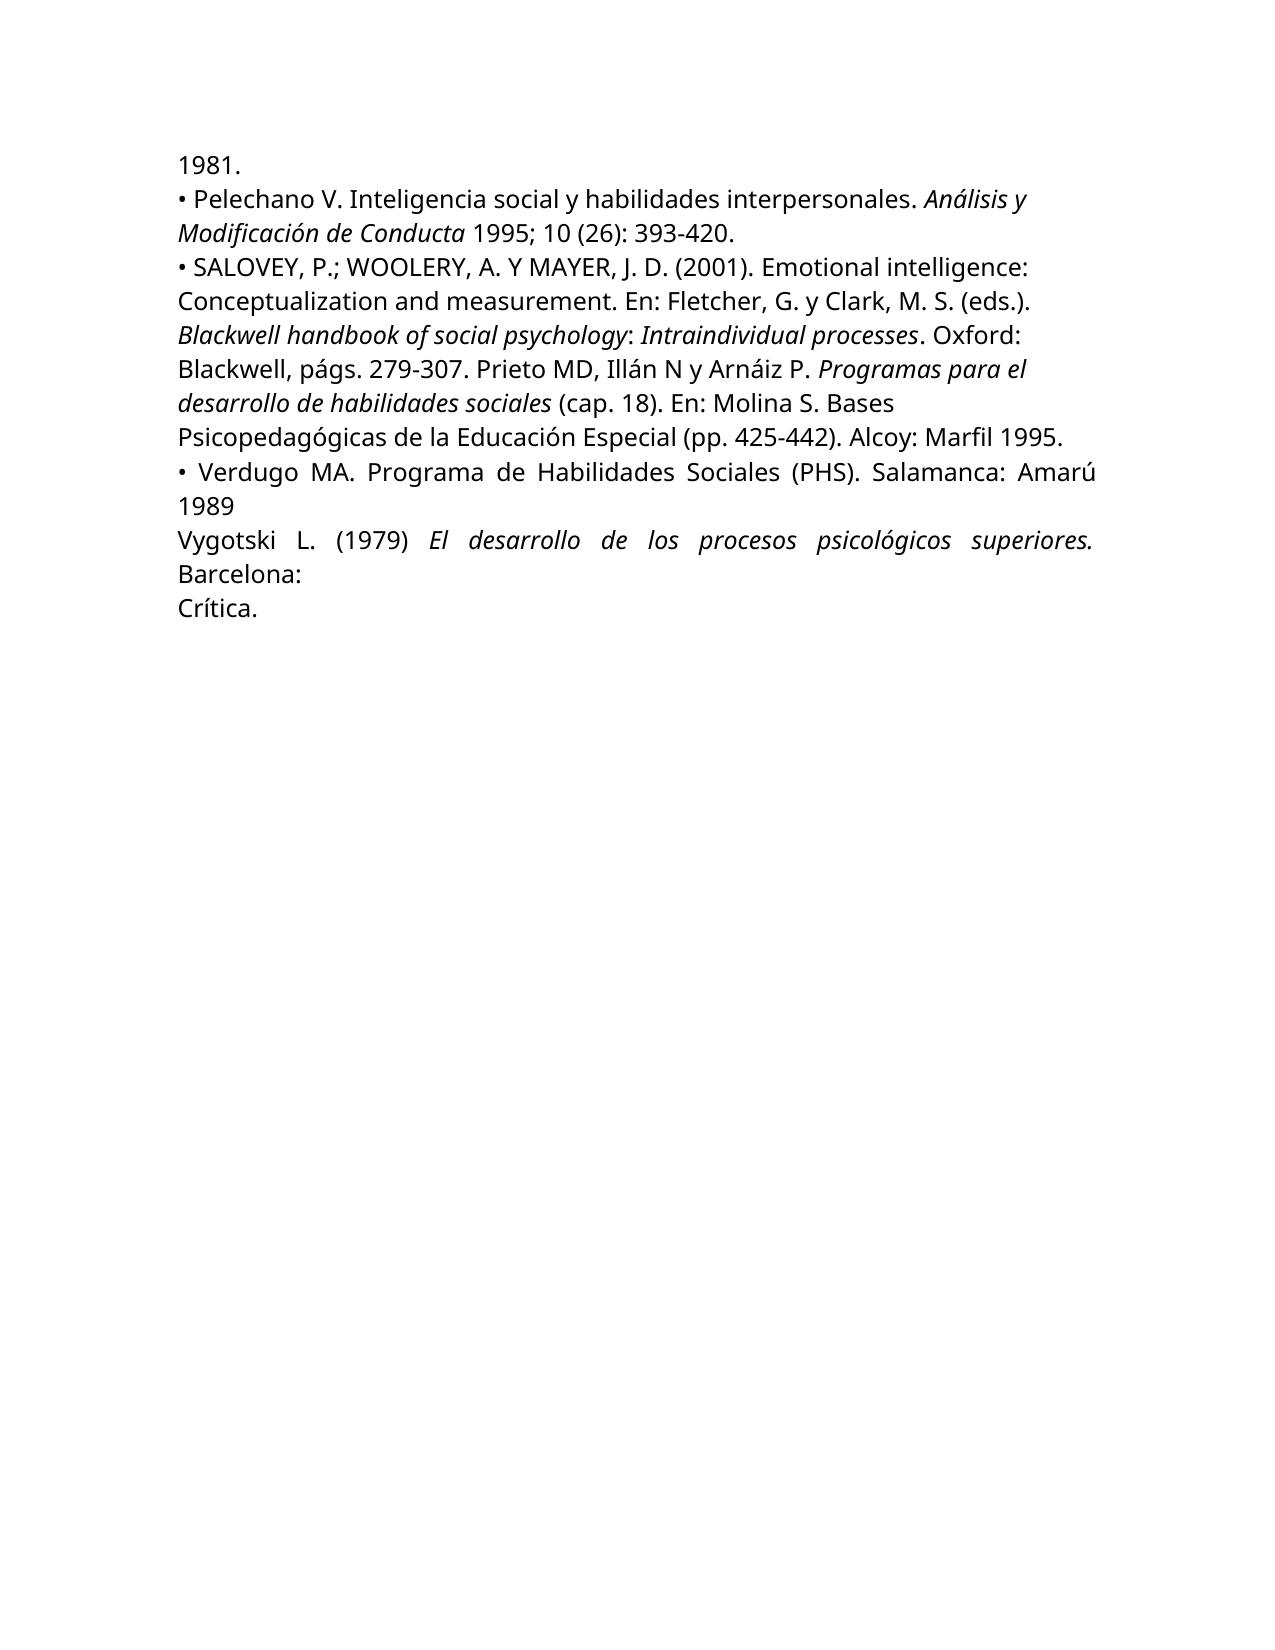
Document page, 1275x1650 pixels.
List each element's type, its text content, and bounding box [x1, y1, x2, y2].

text Crítica. [177, 590, 1098, 624]
text Conceptualization and measurement. En: Fletcher, G. y Clark, M. S. (eds.). [177, 284, 1098, 318]
text • Pelechano V. Inteligencia social y habilidades interpersonales. Análisis y [177, 182, 1098, 216]
text Blackwell, págs. 279-307. Prieto MD, Illán N y Arnáiz P. Programas para el [177, 352, 1098, 386]
text desarrollo de habilidades sociales (cap. 18). En: Molina S. Bases [177, 386, 1098, 420]
text Vygotski L. (1979) El desarrollo de los procesos psicológicos superiores. Barcelona: [177, 522, 1098, 590]
text • SALOVEY, P.; WOOLERY, A. Y MAYER, J. D. (2001). Emotional intelligence: [177, 250, 1098, 284]
text 1981. [177, 148, 1098, 182]
text Blackwell handbook of social psychology: Intraindividual processes. Oxford: [177, 318, 1098, 352]
text • Verdugo MA. Programa de Habilidades Sociales (PHS). Salamanca: Amarú 1989 [177, 454, 1098, 522]
text Modificación de Conducta 1995; 10 (26): 393-420. [177, 216, 1098, 250]
text Psicopedagógicas de la Educación Especial (pp. 425-442). Alcoy: Marfil 1995. [177, 420, 1098, 454]
